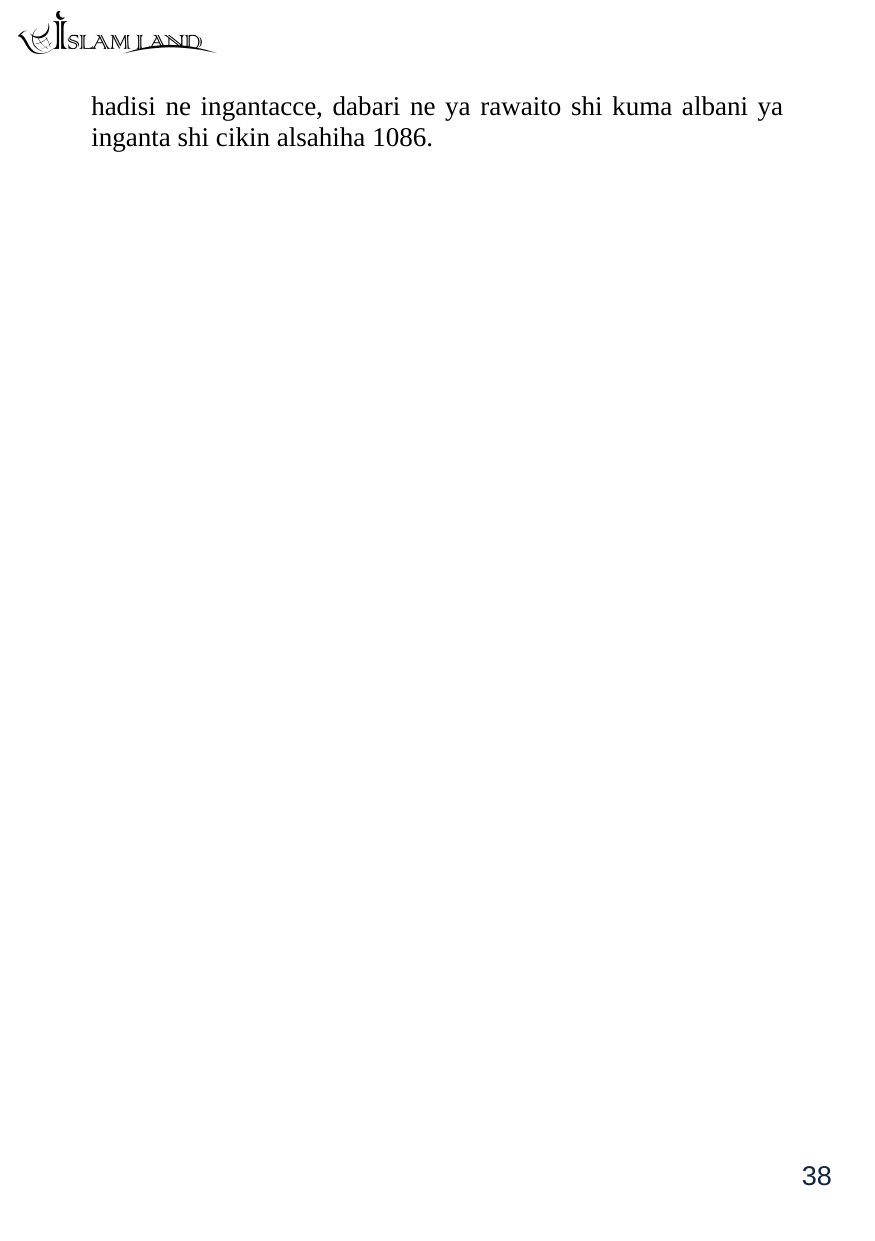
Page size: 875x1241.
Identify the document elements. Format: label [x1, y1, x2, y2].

picture [17, 11, 218, 54]
list [91, 90, 784, 152]
